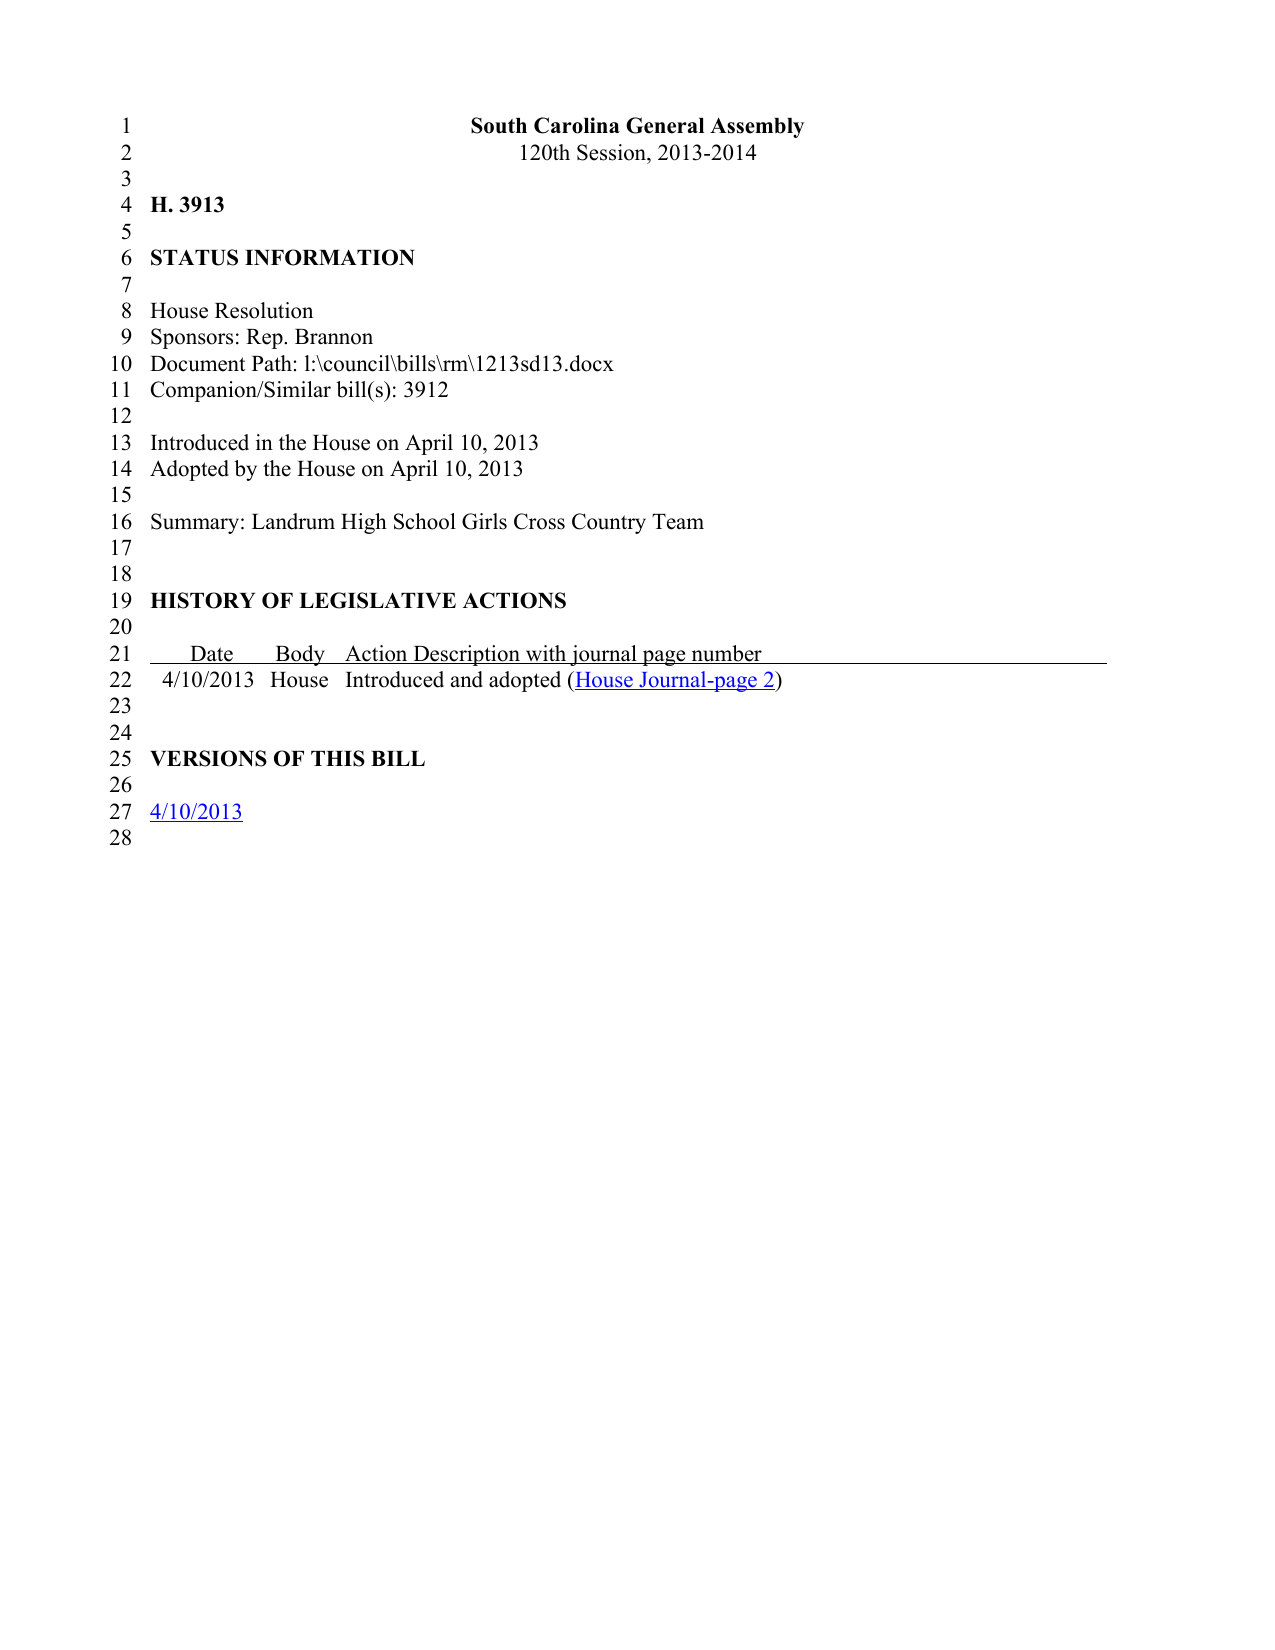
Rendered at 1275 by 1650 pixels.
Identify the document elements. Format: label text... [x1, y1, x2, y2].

text HISTORY OF LEGISLATIVE ACTIONS [150, 587, 1125, 613]
text Summary: Landrum High School Girls Cross Country Team [150, 508, 1125, 534]
text House Resolution [150, 297, 1125, 323]
text H. 3913 [150, 192, 1125, 218]
text Adopted by the House on April 10, 2013 [150, 455, 1125, 481]
text 4/10/2013 [150, 798, 1125, 824]
text VERSIONS OF THIS BILL [150, 745, 1125, 771]
text South Carolina General Assembly [150, 112, 1125, 139]
text Document Path: l:\council\bills\rm\1213sd13.docx [150, 350, 1125, 376]
text STATUS INFORMATION [150, 244, 1125, 271]
text Sponsors: Rep. Brannon [150, 323, 1125, 350]
text 4/10/2013 House Introduced and adopted (House Journal-page 2) [150, 666, 1125, 692]
text Introduced in the House on April 10, 2013 [150, 429, 1125, 455]
text Date Body Action Description with journal page number [150, 639, 1125, 666]
text 120th Session, 2013-2014 [150, 139, 1125, 165]
text Companion/Similar bill(s): 3912 [150, 376, 1125, 402]
